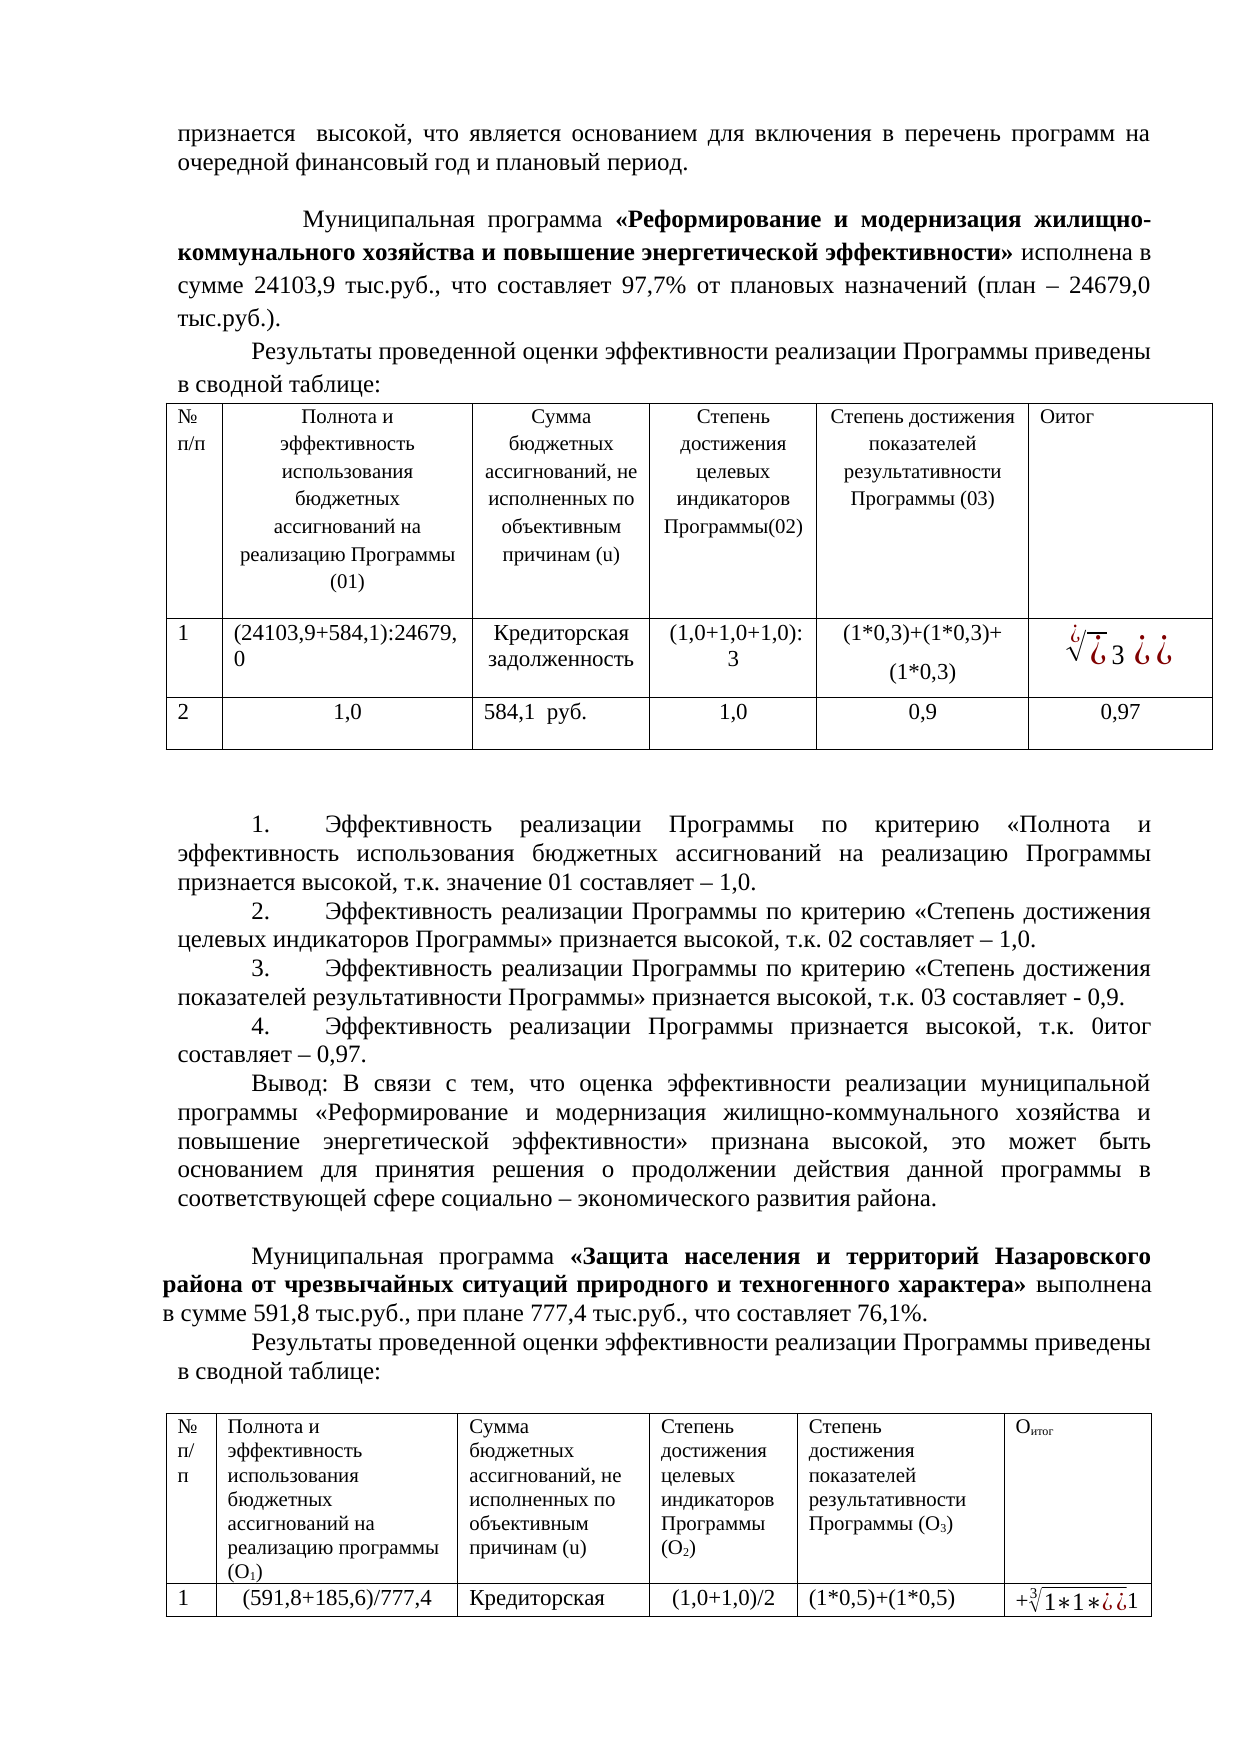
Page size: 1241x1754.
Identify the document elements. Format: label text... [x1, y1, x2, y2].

table_cell 1,0 [223, 698, 472, 749]
title Результаты проведенной оценки эффективности реализации Программы приведены в сводной таблице: [177, 1327, 1152, 1384]
text Результаты проведенной оценки эффективности реализации Программы приведены в сводной таблице: [177, 336, 1152, 398]
table_cell 0,9 [817, 698, 1028, 749]
table_header Полнота и эффективность использования бюджетных ассигнований на реализацию программы (О1) [217, 1414, 457, 1583]
table_cell 1 [167, 619, 222, 697]
table_cell 584,1 руб. [473, 698, 649, 749]
table_header Степень достижения показателей результативности Программы (03) [817, 404, 1028, 618]
table_header №п/п [167, 1414, 216, 1583]
table_cell (1,0+1,0)/2 [650, 1584, 797, 1616]
list Эффективность реализации Программы по критерию «Степень достижения показателей результативности Программы» признается высокой, т.к. 03 составляет - 0,9. [177, 953, 1152, 1011]
table_cell 1,0 [650, 698, 816, 749]
list Эффективность реализации Программы по критерию «Полнота и эффективность использования бюджетных ассигнований на реализацию Программы признается высокой, т.к. значение 01 составляет – 1,0. [177, 809, 1152, 896]
table_cell +1 [1005, 1584, 1151, 1616]
table_cell [1029, 619, 1212, 697]
table_cell (591,8+185,6)/777,4 [217, 1584, 457, 1616]
title Муниципальная программа «Защита населения и территорий Назаровского района от чрезвычайных ситуаций природного и техногенного характера» выполнена в сумме 591,8 тыс.руб., при плане 777,4 тыс.руб., что составляет 76,1%. [162, 1241, 1152, 1327]
table_header Сумма бюджетных ассигнований, не исполненных по объективным причинам (u) [458, 1414, 649, 1583]
list Эффективность реализации Программы признается высокой, т.к. 0итог составляет – 0,97. [177, 1011, 1152, 1068]
table_header Степень достижения целевых индикаторов Программы (О2) [650, 1414, 797, 1583]
table_header Оитог [1005, 1414, 1151, 1583]
table_cell (24103,9+584,1):24679,0 [223, 619, 472, 697]
table_cell (1*0,3)+(1*0,3)+ (1*0,3) [817, 619, 1028, 697]
table_cell 0,97 [1029, 698, 1212, 749]
table_cell (1,0+1,0+1,0):3 [650, 619, 816, 697]
list Эффективность реализации Программы по критерию «Степень достижения целевых индикаторов Программы» признается высокой, т.к. 02 составляет – 1,0. [177, 896, 1152, 953]
table_cell (1*0,5)+(1*0,5) [798, 1584, 1004, 1616]
text Муниципальная программа «Реформирование и модернизация жилищно-коммунального хозяйства и повышение энергетической эффективности» исполнена в сумме 24103,9 тыс.руб., что составляет 97,7% от плановых назначений (план – 24679,0 тыс.руб.). [177, 204, 1152, 332]
table_header Степень достижения целевых индикаторов Программы(02) [650, 404, 816, 618]
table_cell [458, 1584, 649, 1616]
table_cell Кредиторская задолженность [473, 619, 649, 697]
table_cell 2 [167, 698, 222, 749]
table_header Оитог [1029, 404, 1212, 618]
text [177, 118, 1152, 176]
table_header Полнота и эффективность использования бюджетных ассигнований на реализацию Программы (01) [223, 404, 472, 618]
table_header № п/п [167, 404, 222, 618]
list Вывод: В связи с тем, что оценка эффективности реализации муниципальной программы «Реформирование и модернизация жилищно-коммунального хозяйства и повышение энергетической эффективности» признана высокой, это может быть основанием для принятия решения о продолжении действия данной программы в соответствующей сфере социально – экономического развития района. [177, 1068, 1152, 1212]
table_cell 1 [167, 1584, 216, 1616]
table_header Сумма бюджетных ассигнований, не исполненных по объективным причинам (u) [473, 404, 649, 618]
table_header Степень достижения показателей результативности Программы (О3) [798, 1414, 1004, 1583]
